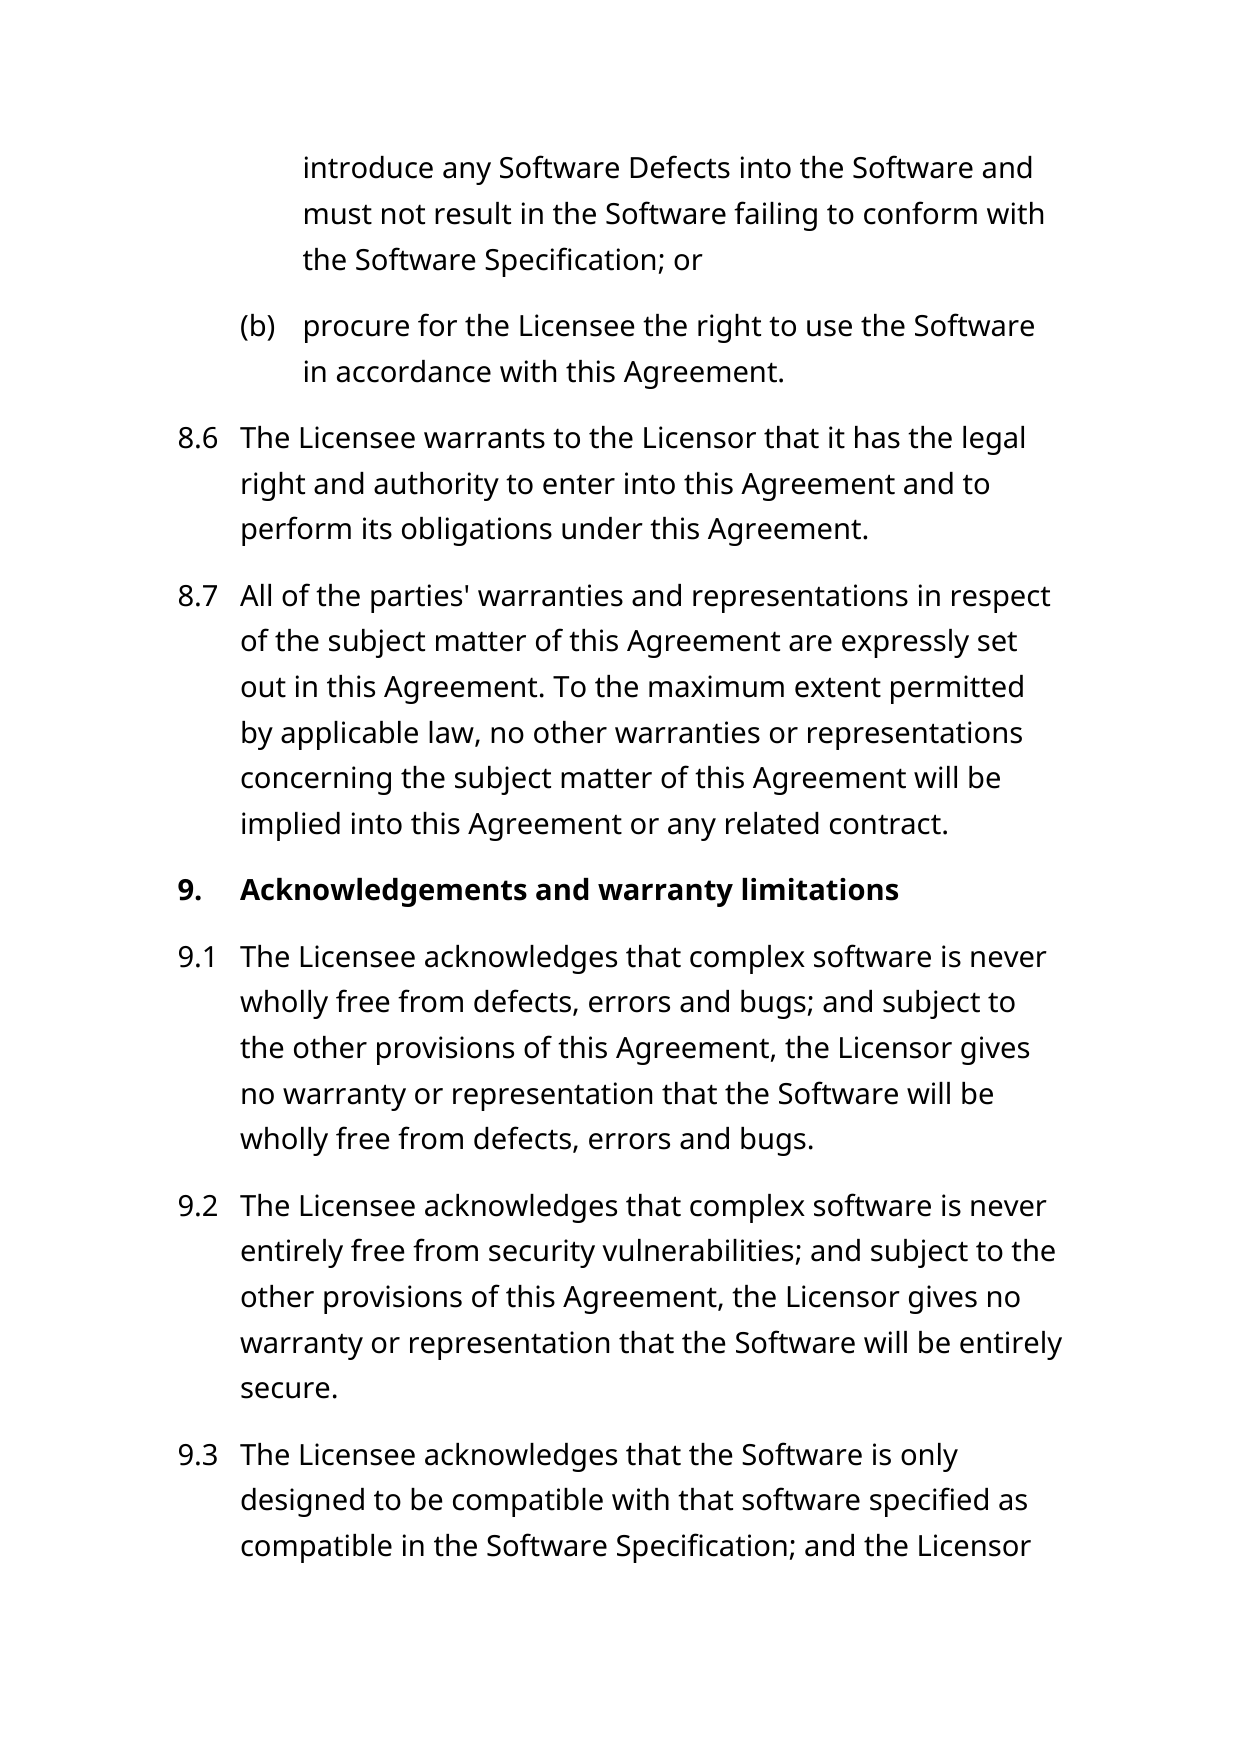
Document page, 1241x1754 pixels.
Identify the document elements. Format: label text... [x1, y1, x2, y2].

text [177, 1434, 1063, 1565]
text (b) procure for the Licensee the right to use the Software in accordance with this Agreement. [240, 305, 1063, 391]
subtitle 9. Acknowledgements and warranty limitations [177, 870, 1063, 909]
text 9.1 The Licensee acknowledges that complex software is never wholly free from defects, errors and bugs; and subject to the other provisions of this Agreement, the Licensor gives no warranty or representation that the Software will be wholly free from defects, errors and bugs. [177, 936, 1063, 1158]
text 8.7 All of the parties' warranties and representations in respect of the subject matter of this Agreement are expressly set out in this Agreement. To the maximum extent permitted by applicable law, no other warranties or representations concerning the subject matter of this Agreement will be implied into this Agreement or any related contract. [177, 575, 1063, 843]
text 9.2 The Licensee acknowledges that complex software is never entirely free from security vulnerabilities; and subject to the other provisions of this Agreement, the Licensor gives no warranty or representation that the Software will be entirely secure. [177, 1185, 1063, 1407]
text 8.6 The Licensee warrants to the Licensor that it has the legal right and authority to enter into this Agreement and to perform its obligations under this Agreement. [177, 417, 1063, 548]
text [240, 148, 1063, 278]
